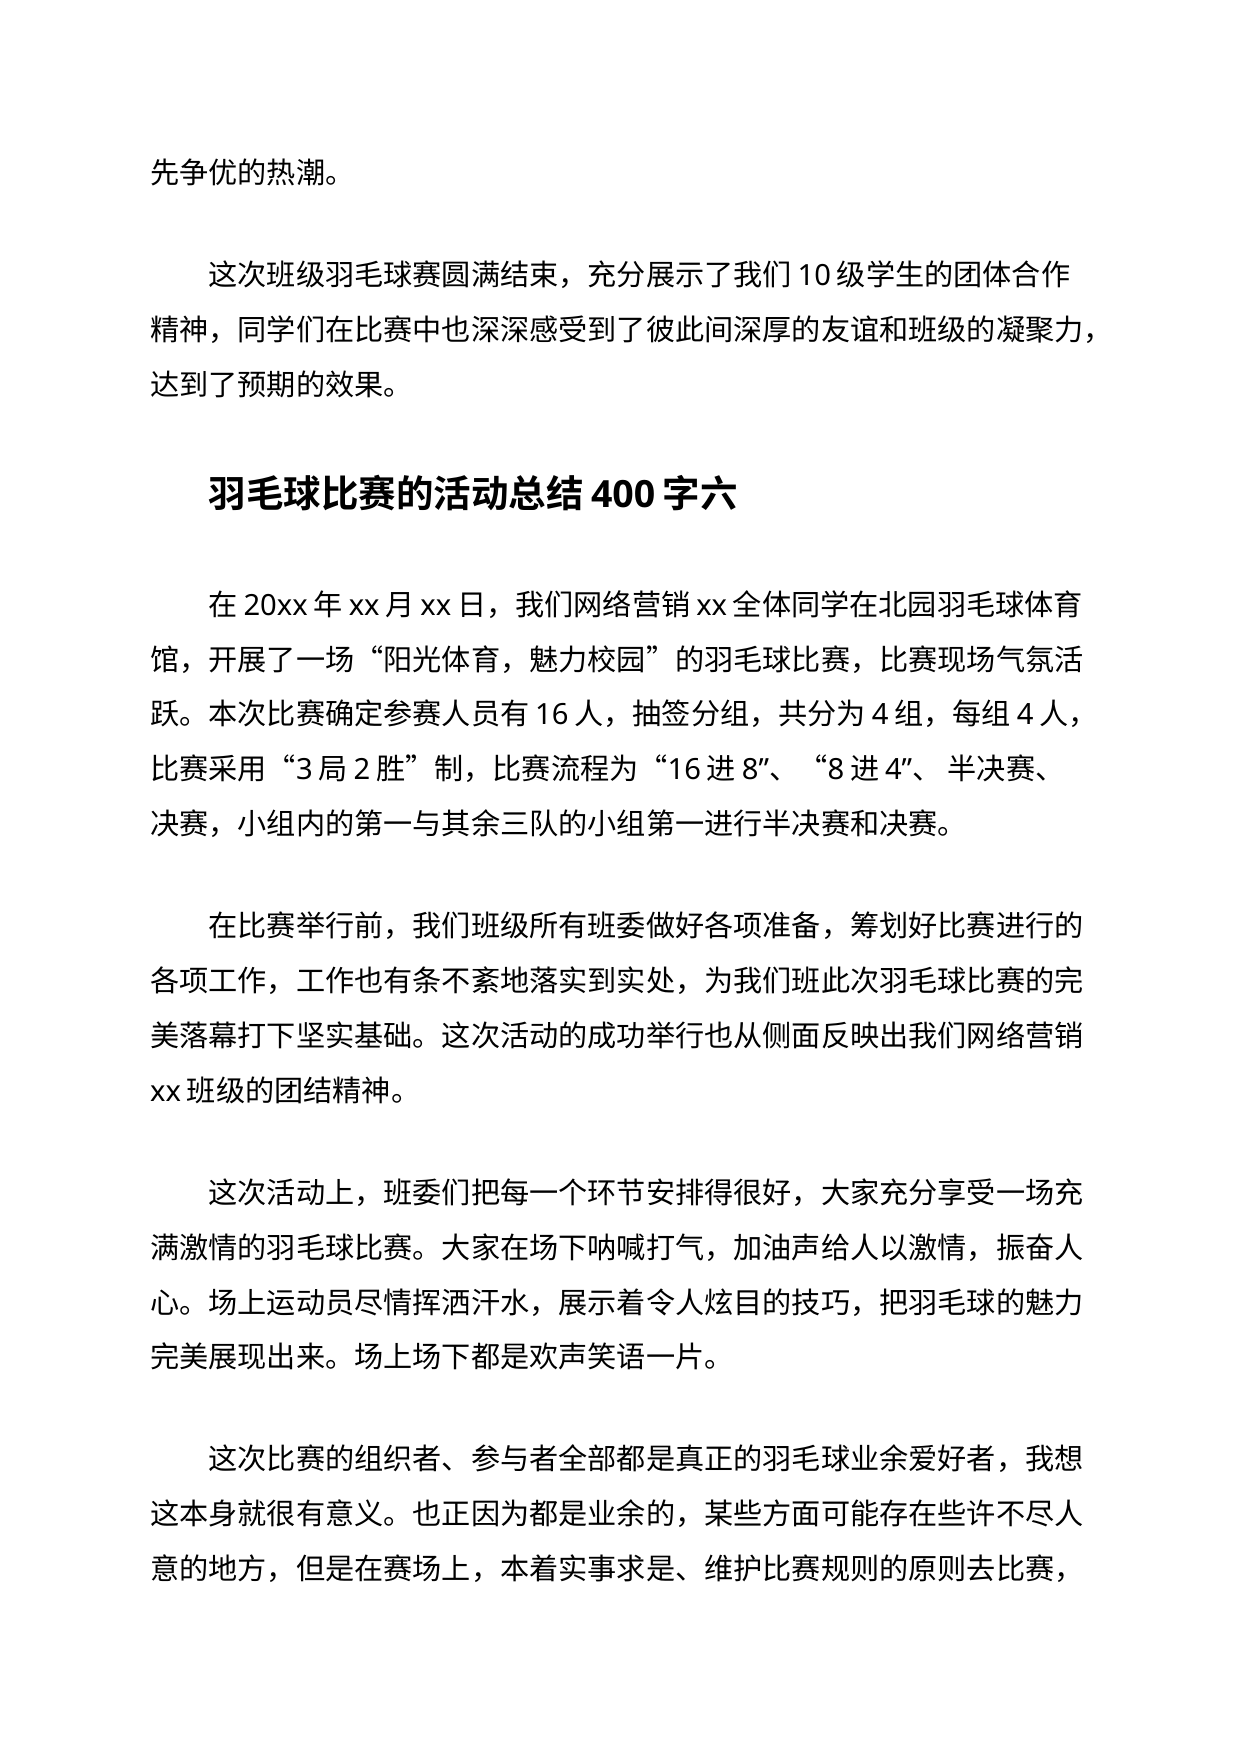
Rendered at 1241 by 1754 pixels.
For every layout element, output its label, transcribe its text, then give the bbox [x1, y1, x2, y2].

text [150, 1436, 1090, 1588]
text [150, 150, 1090, 192]
text 这次活动上，班委们把每一个环节安排得很好，大家充分享受一场充满激情的羽毛球比赛。大家在场下呐喊打气，加油声给人以激情，振奋人心。场上运动员尽情挥洒汗水，展示着令人炫目的技巧，把羽毛球的魅力完美展现出来。场上场下都是欢声笑语一片。 [150, 1169, 1090, 1376]
text 在20xx年xx月xx日，我们网络营销xx全体同学在北园羽毛球体育馆，开展了一场“阳光体育，魅力校园”的羽毛球比赛，比赛现场气氛活跃。本次比赛确定参赛人员有16人，抽签分组，共分为4组，每组4人，比赛采用“3局2胜”制，比赛流程为“16进8”、“8进4”、 半决赛、决赛，小组内的第一与其余三队的小组第一进行半决赛和决赛。 [150, 581, 1090, 843]
text 在比赛举行前，我们班级所有班委做好各项准备，筹划好比赛进行的各项工作，工作也有条不紊地落实到实处，为我们班此次羽毛球比赛的完美落幕打下坚实基础。这次活动的成功举行也从侧面反映出我们网络营销xx班级的团结精神。 [150, 903, 1090, 1110]
text 这次班级羽毛球赛圆满结束，充分展示了我们10级学生的团体合作精神，同学们在比赛中也深深感受到了彼此间深厚的友谊和班级的凝聚力，达到了预期的效果。 [150, 252, 1090, 404]
text 羽毛球比赛的活动总结400字六 [150, 463, 1090, 518]
